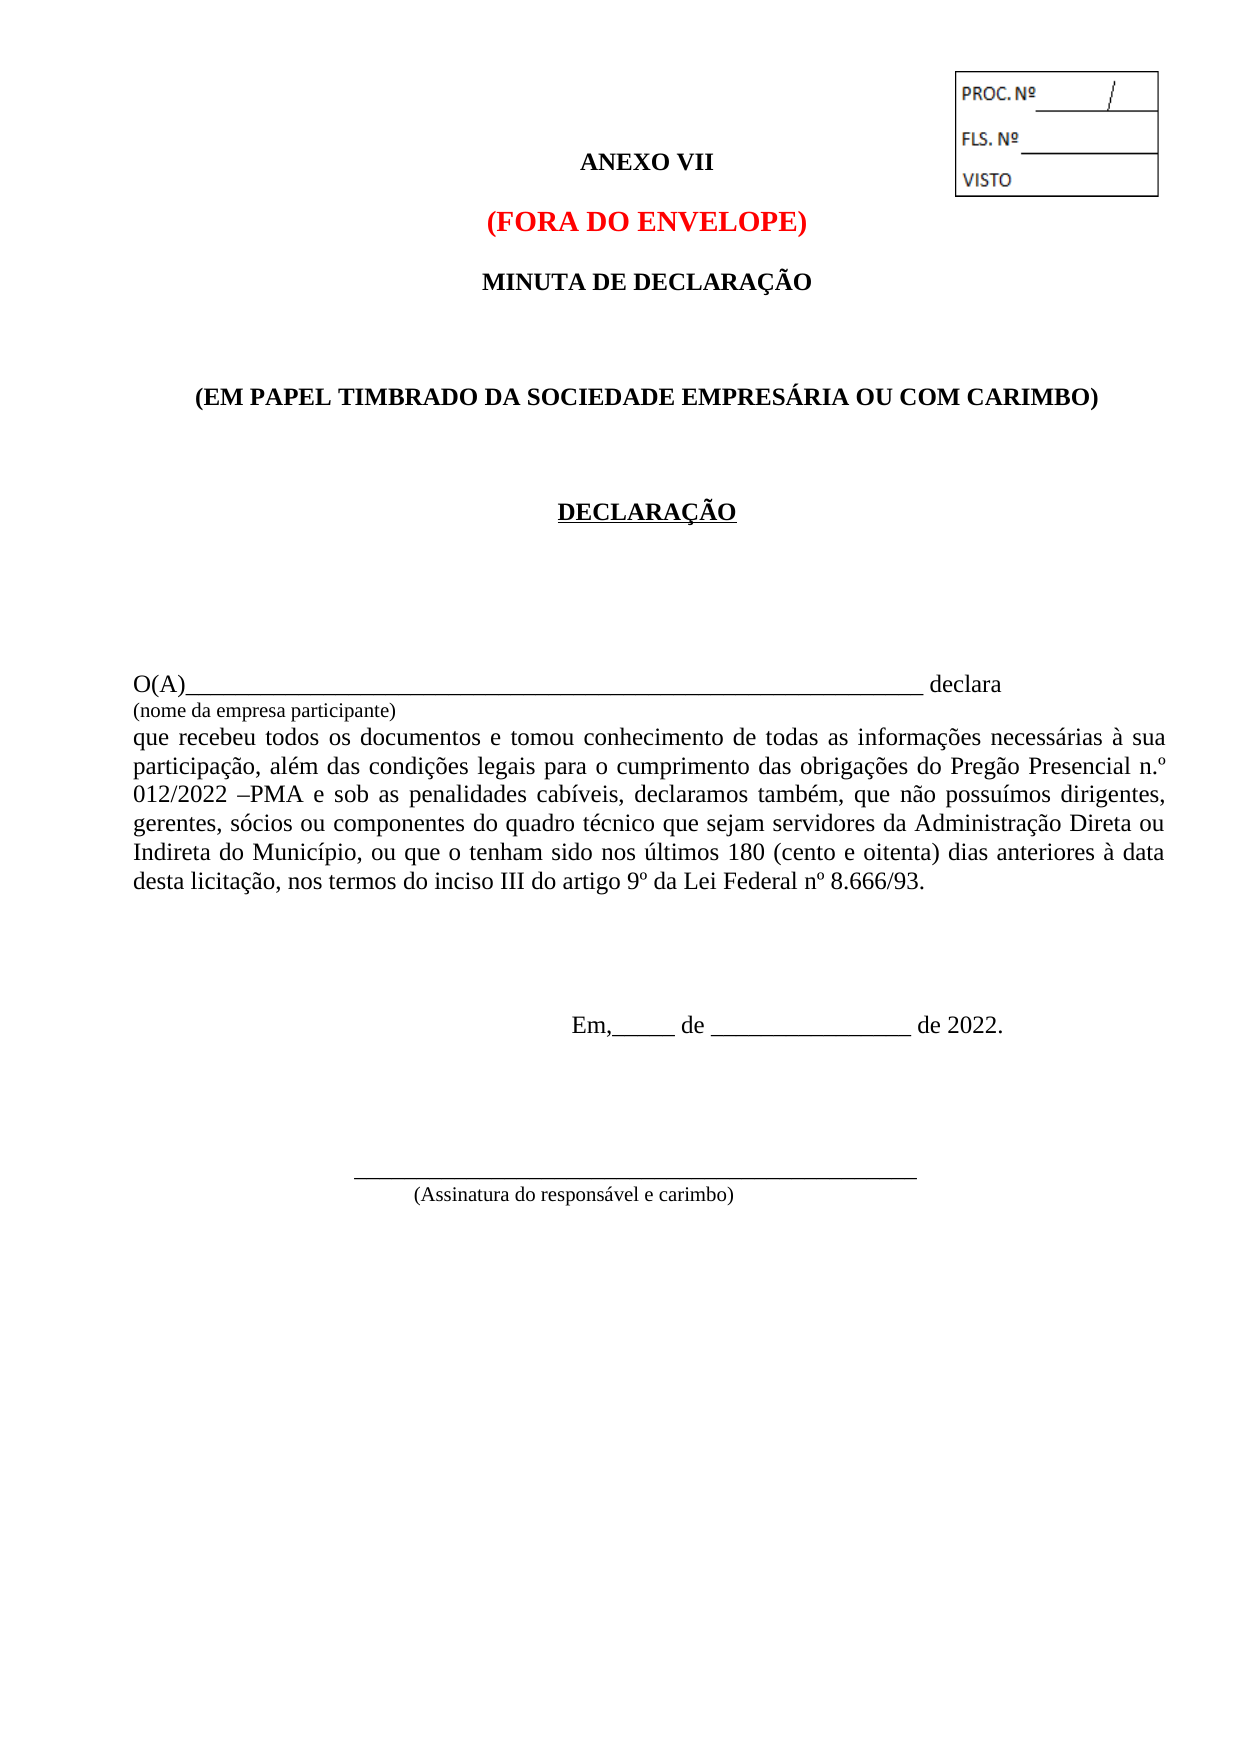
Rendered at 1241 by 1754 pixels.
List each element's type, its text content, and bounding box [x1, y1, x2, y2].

picture [955, 176, 1159, 197]
text MINUTA DE DECLARAÇÃO [133, 267, 1161, 295]
text O(A)___________________________________________________________ declara [133, 669, 1161, 698]
text que recebeu todos os documentos e tomou conhecimento de todas as informações necessárias à sua participação, além das condições legais para o cumprimento das obrigações do Pregão Presencial n.º 012/2022 –PMA e sob as penalidades cabíveis, declaramos também, que não possuímos dirigentes, gerentes, sócios ou componentes do quadro técnico que sejam servidores da Administração Direta ou Indireta do Município, ou que o tenham sido nos últimos 180 (cento e oitenta) dias anteriores à data desta licitação, nos termos do inciso III do artigo 9º da Lei Federal nº 8.666/93. [133, 722, 1166, 894]
text (Assinatura do responsável e carimbo) [133, 1182, 1161, 1206]
picture [955, 71, 1159, 147]
text _____________________________________________ [340, 1153, 1161, 1182]
text Em,_____ de ________________ de 2022. [133, 1010, 1161, 1038]
text (FORA DO ENVELOPE) [133, 204, 1161, 238]
text ANEXO VII [133, 147, 1161, 176]
text (nome da empresa participante) [133, 698, 1161, 722]
subtitle DECLARAÇÃO [133, 497, 1161, 525]
text (EM PAPEL TIMBRADO DA SOCIEDADE EMPRESÁRIA OU COM CARIMBO) [133, 382, 1161, 410]
